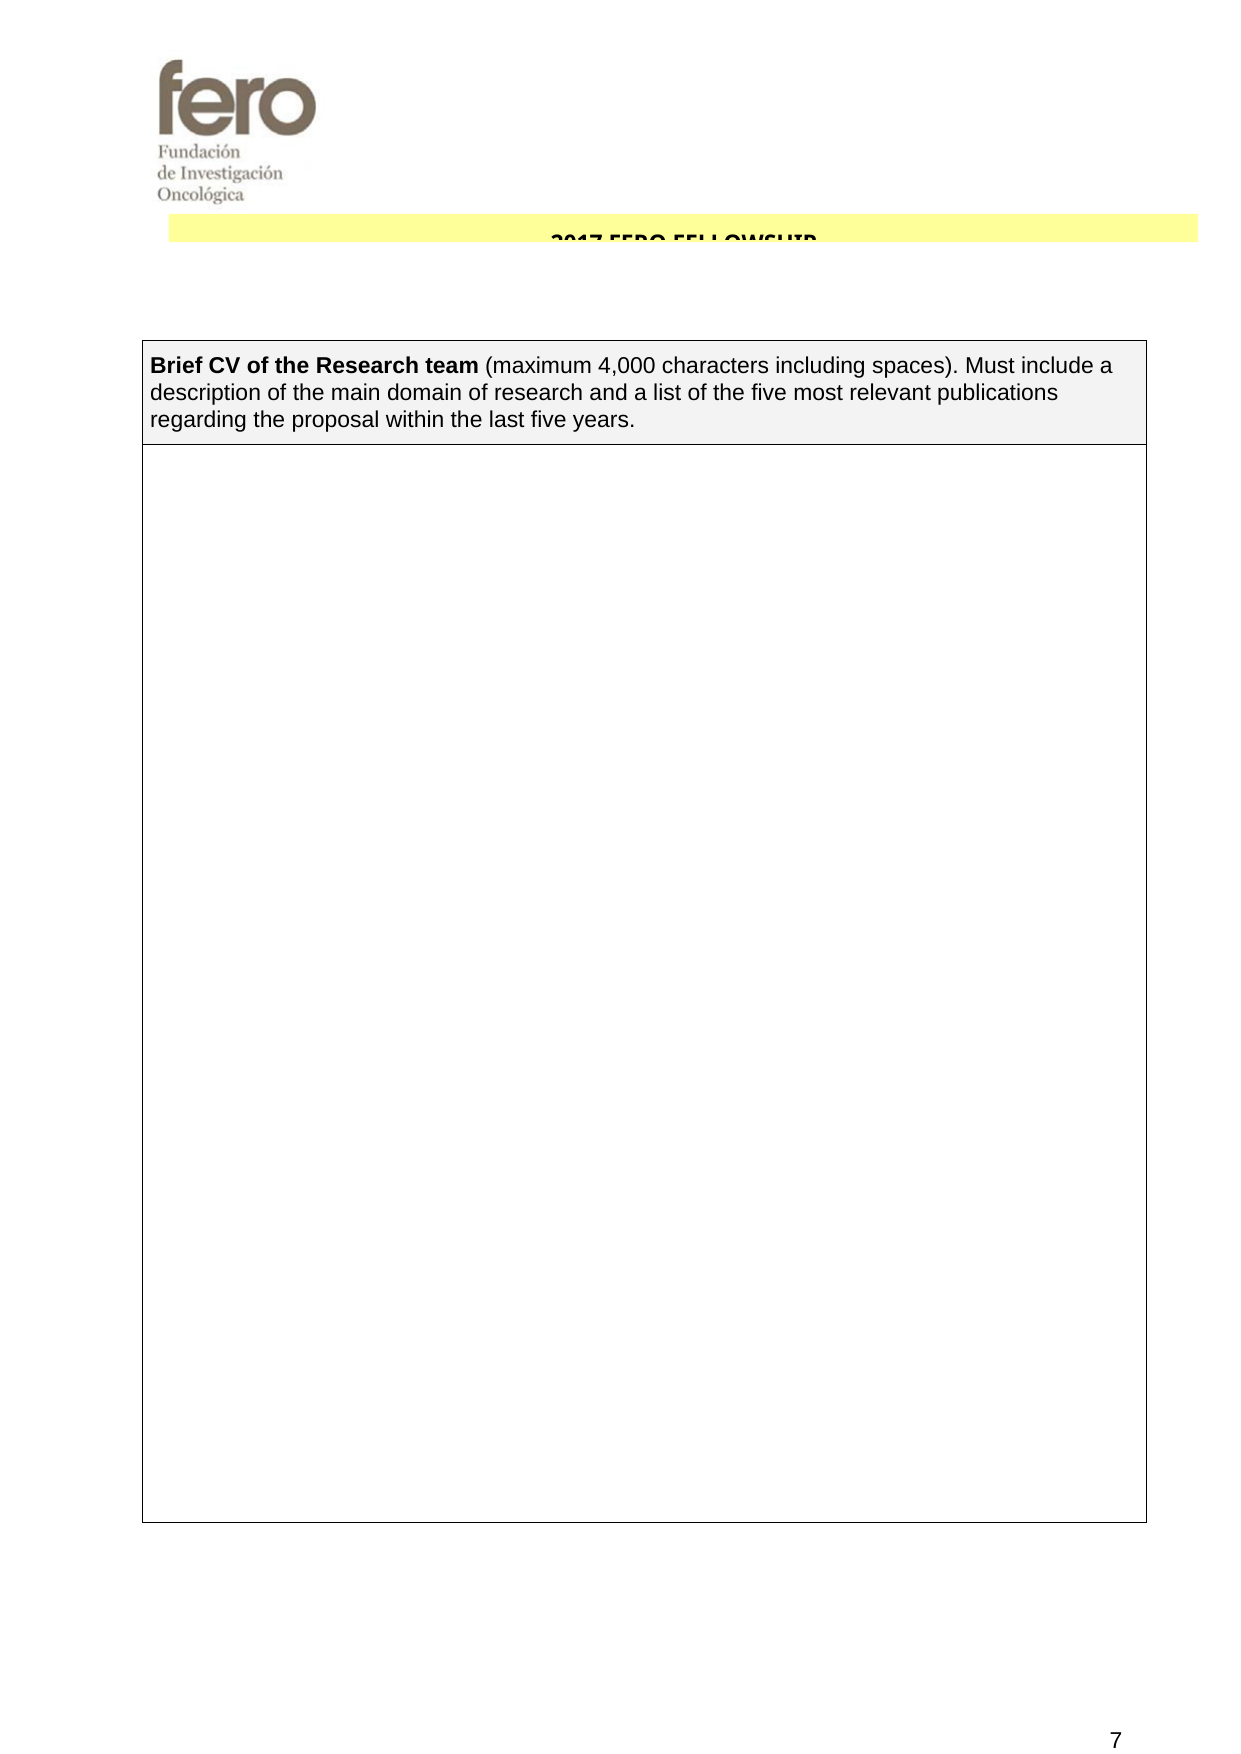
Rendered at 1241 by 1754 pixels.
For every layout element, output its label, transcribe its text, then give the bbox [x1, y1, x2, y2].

picture [150, 49, 324, 215]
table_header Brief CV of the Research team (maximum 4,000 characters including spaces). Must include a description of the main domain of research and a list of the five most relevant publications regarding the proposal within the last five years. [143, 341, 1146, 444]
table_cell [143, 445, 1146, 1522]
